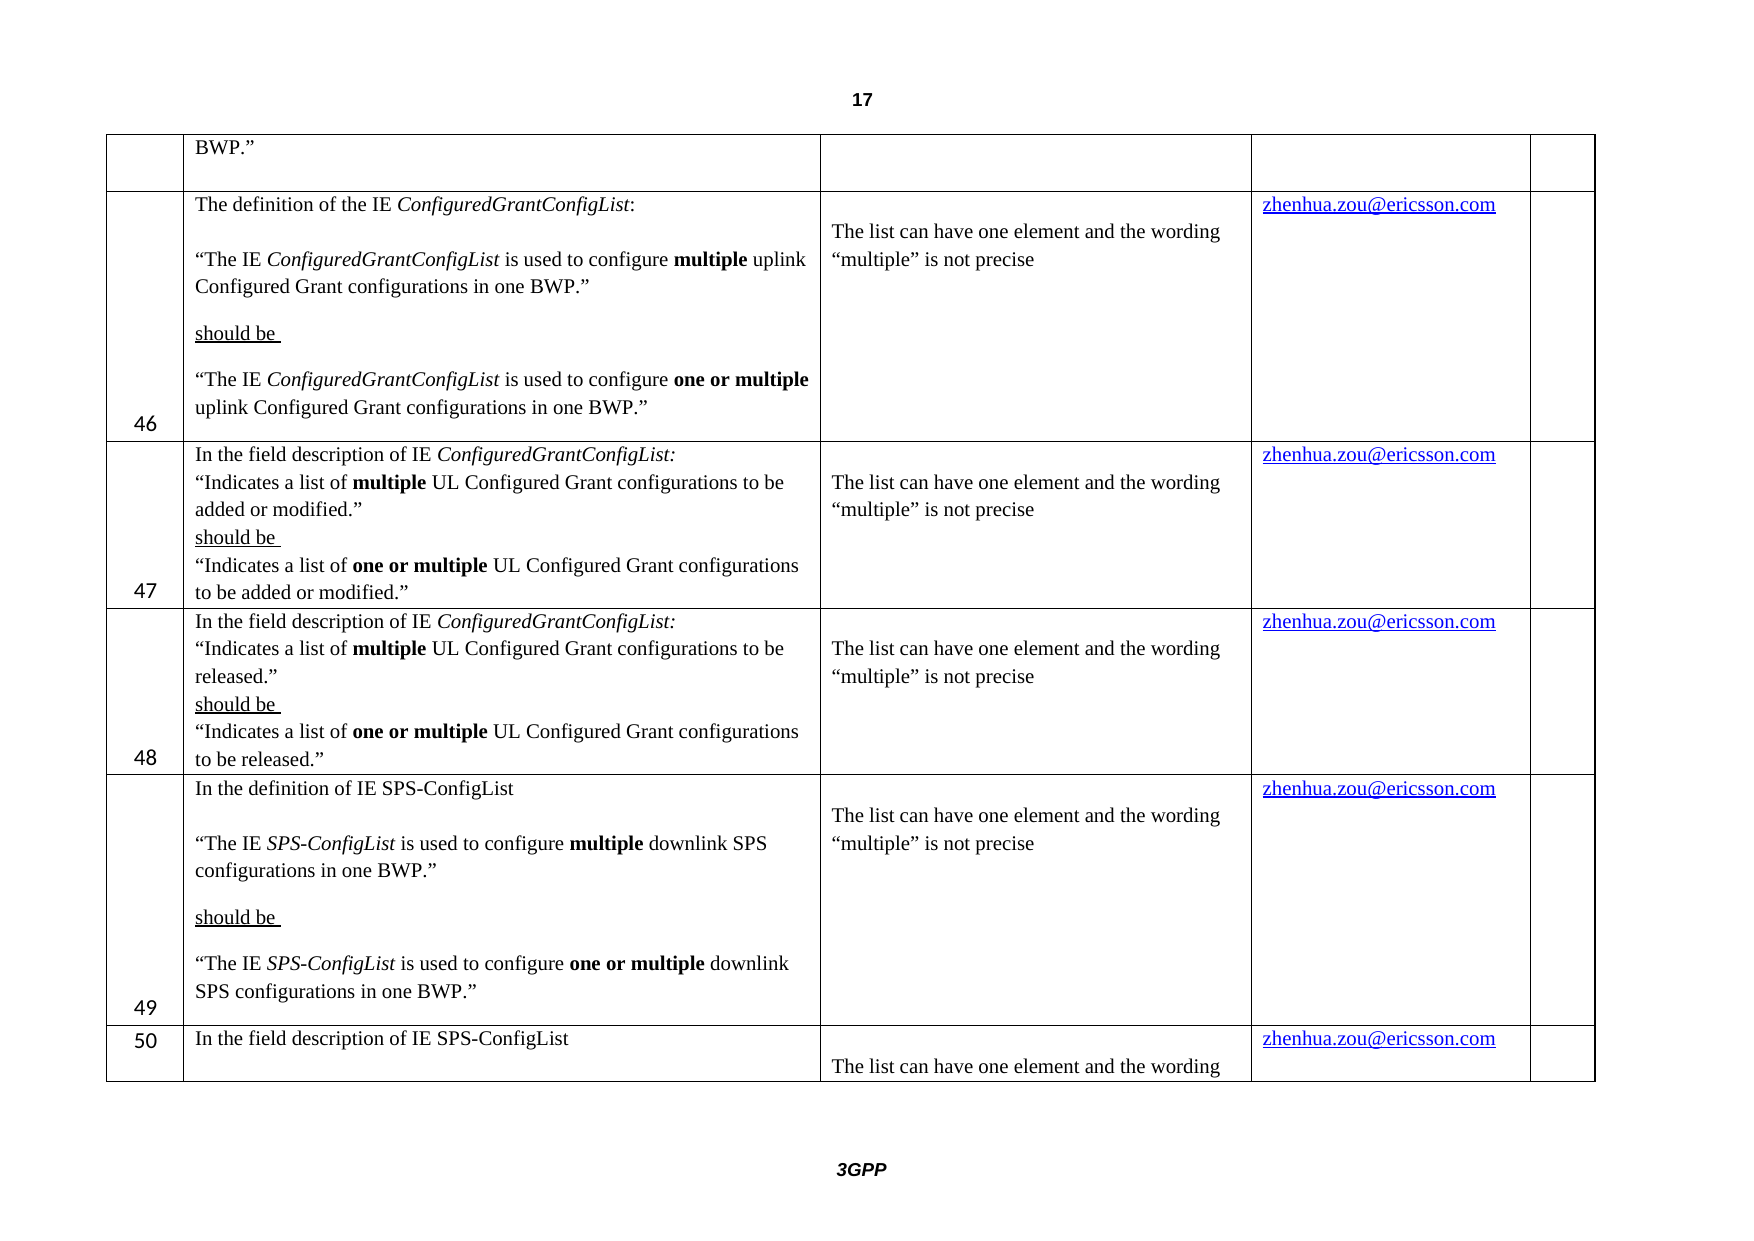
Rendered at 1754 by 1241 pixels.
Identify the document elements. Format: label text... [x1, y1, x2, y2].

table_cell 49 [107, 775, 183, 1025]
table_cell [184, 1026, 820, 1081]
table_cell zhenhua.zou@ericsson.com [1252, 609, 1530, 774]
table_cell The list can have one element and the wording “multiple” is not precise [821, 775, 1251, 1025]
table_cell The definition of the IE ConfiguredGrantConfigList: “The IE ConfiguredGrantConfigList is used to configure multiple uplink Configured Grant configurations in one BWP.” should be “The IE ConfiguredGrantConfigList is used to configure one or multiple uplink Configured Grant configurations in one BWP.” [184, 192, 820, 441]
table_cell The list can have one element and the wording “multiple” is not precise [821, 442, 1251, 608]
table_cell zhenhua.zou@ericsson.com [1252, 775, 1530, 1025]
table_cell 47 [107, 442, 183, 608]
table_cell [1531, 442, 1594, 608]
table_cell zhenhua.zou@ericsson.com [1252, 192, 1530, 441]
table_cell 48 [107, 609, 183, 774]
table_cell 46 [107, 192, 183, 441]
table_cell [1531, 775, 1594, 1025]
table_cell 45 [107, 135, 183, 191]
table_cell The list can have one element and the wording “multiple” is not precise [821, 192, 1251, 441]
table_cell In the definition of IE SPS-ConfigList “The IE SPS-ConfigList is used to configure multiple downlink SPS configurations in one BWP.” should be “The IE SPS-ConfigList is used to configure one or multiple downlink SPS configurations in one BWP.” [184, 775, 820, 1025]
table_cell [1531, 192, 1594, 441]
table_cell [821, 135, 1251, 191]
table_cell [821, 1026, 1251, 1081]
table_cell In the field description of IE ConfiguredGrantConfigList: “Indicates a list of multiple UL Configured Grant configurations to be released.” should be “Indicates a list of one or multiple UL Configured Grant configurations to be released.” [184, 609, 820, 774]
table_cell [1531, 135, 1594, 191]
table_cell 50 [107, 1026, 183, 1081]
table_cell zhenhua.zou@ericsson.com [1252, 442, 1530, 608]
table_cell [1252, 135, 1530, 191]
table_cell [1531, 609, 1594, 774]
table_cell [1252, 1026, 1530, 1081]
table_cell The list can have one element and the wording “multiple” is not precise [821, 609, 1251, 774]
table_cell [1531, 1026, 1594, 1081]
table_cell In the field description of IE ConfiguredGrantConfigList: “Indicates a list of multiple UL Configured Grant configurations to be added or modified.” should be “Indicates a list of one or multiple UL Configured Grant configurations to be added or modified.” [184, 442, 820, 608]
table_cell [184, 135, 820, 191]
